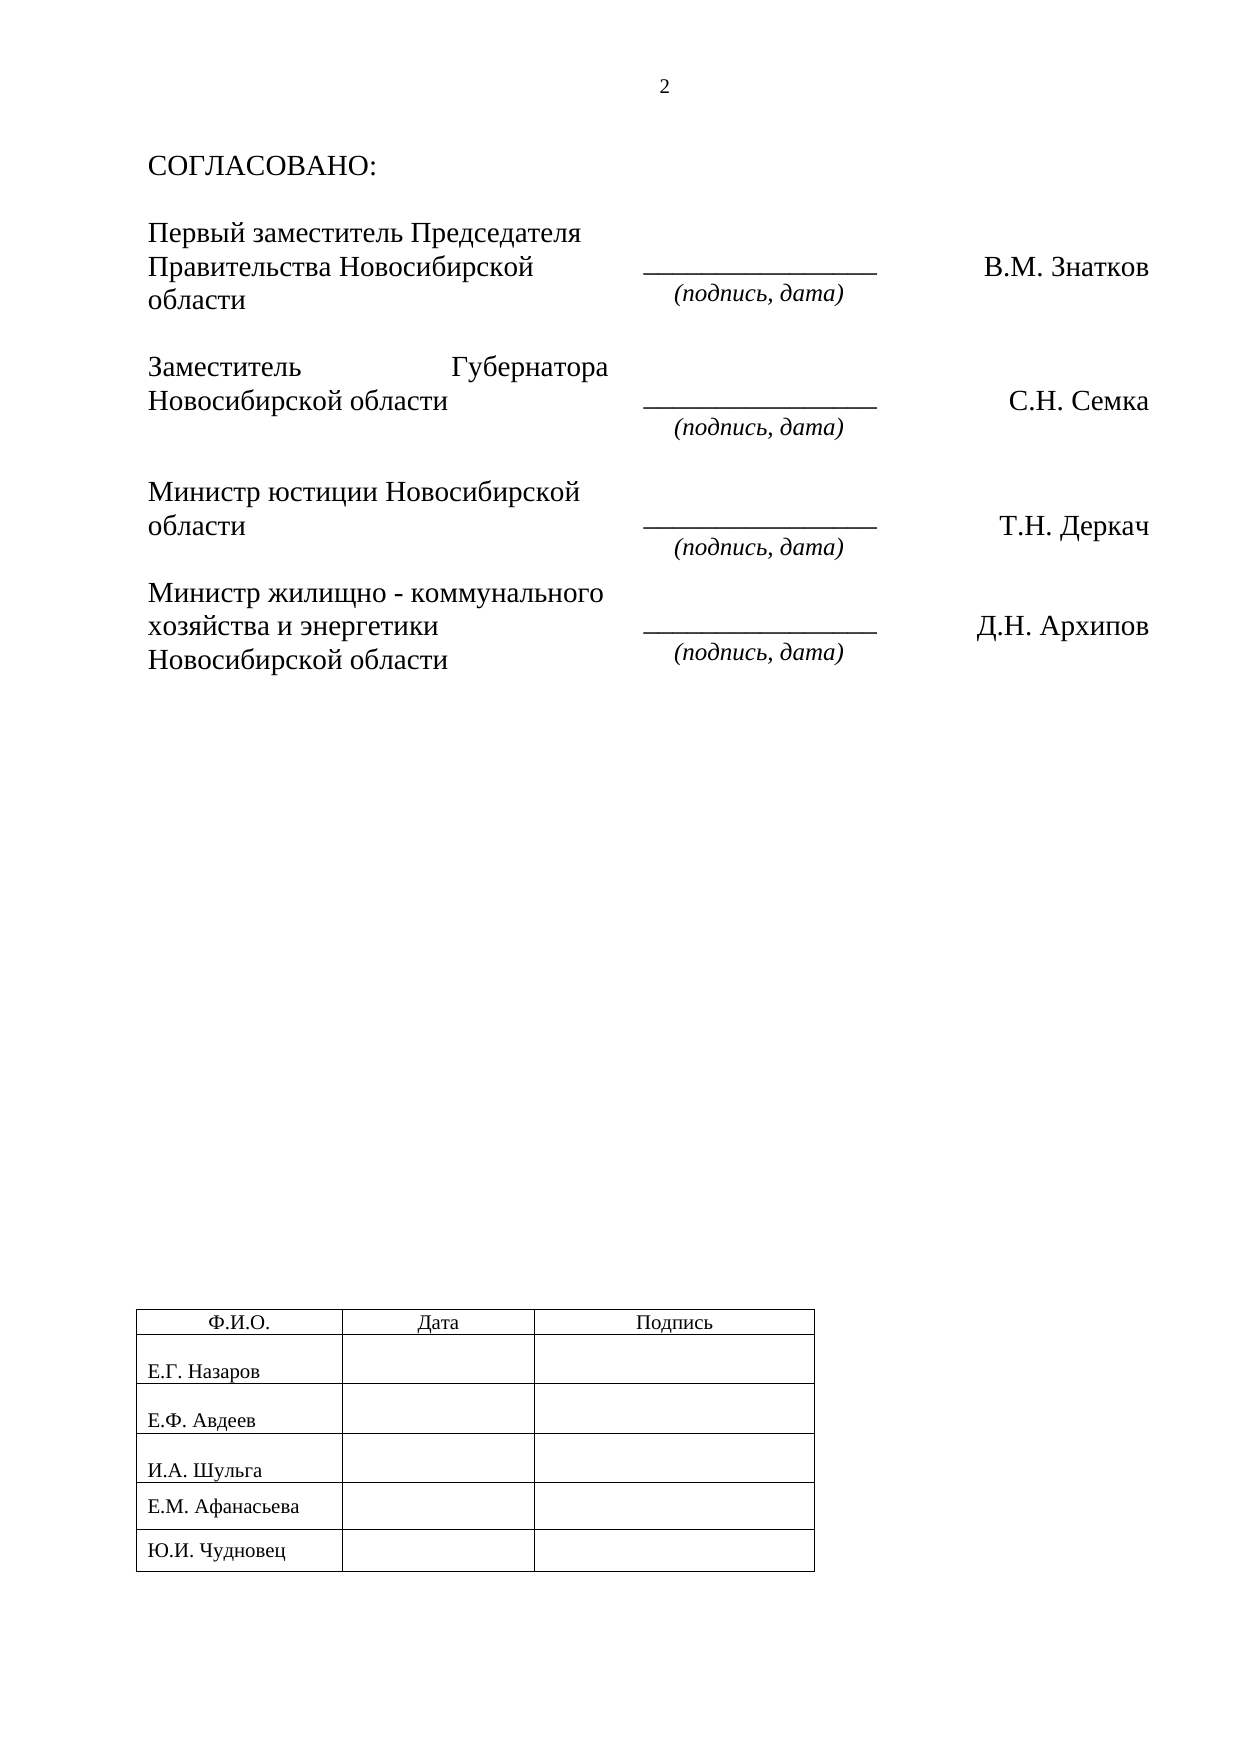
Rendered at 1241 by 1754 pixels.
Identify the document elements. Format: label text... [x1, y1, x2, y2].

table_cell Е.М. Афанасьева [137, 1483, 342, 1529]
table_cell [343, 1335, 534, 1383]
table_cell [535, 1530, 814, 1571]
table_cell С.Н. Семка [900, 350, 1160, 441]
table_cell [535, 1434, 814, 1482]
table_cell Ю.И. Чудновец [137, 1530, 342, 1571]
table_cell Министр жилищно - коммунального хозяйства и энергетики Новосибирской области [136, 575, 620, 709]
table_header Дата [343, 1310, 534, 1334]
table_cell ________________ (подпись, дата) [620, 441, 900, 575]
table_cell И.А. Шульга [137, 1434, 342, 1482]
text СОГЛАСОВАНО: [148, 149, 1181, 182]
table_cell [343, 1384, 534, 1432]
table_header Первый заместитель Председателя Правительства Новосибирской области [136, 215, 620, 349]
table_cell [535, 1335, 814, 1383]
table_cell Заместитель Губернатора Новосибирской области [136, 350, 620, 441]
table_header Подпись [535, 1310, 814, 1334]
table_cell [343, 1483, 534, 1529]
table_cell [535, 1384, 814, 1432]
table_cell Т.Н. Деркач [900, 441, 1160, 575]
table_cell Д.Н. Архипов [900, 575, 1160, 709]
table_cell [343, 1530, 534, 1571]
table_header В.М. Знатков [900, 215, 1160, 349]
table_cell Е.Г. Назаров [137, 1335, 342, 1383]
table_cell ________________ (подпись, дата) [620, 575, 900, 709]
table_cell [535, 1483, 814, 1529]
table_header ________________ (подпись, дата) [620, 215, 900, 349]
table_cell ________________ (подпись, дата) [620, 350, 900, 441]
table_cell [343, 1434, 534, 1482]
table_cell Е.Ф. Авдеев [137, 1384, 342, 1432]
table_cell Министр юстиции Новосибирской области [136, 441, 620, 575]
table_header Ф.И.О. [137, 1310, 342, 1334]
